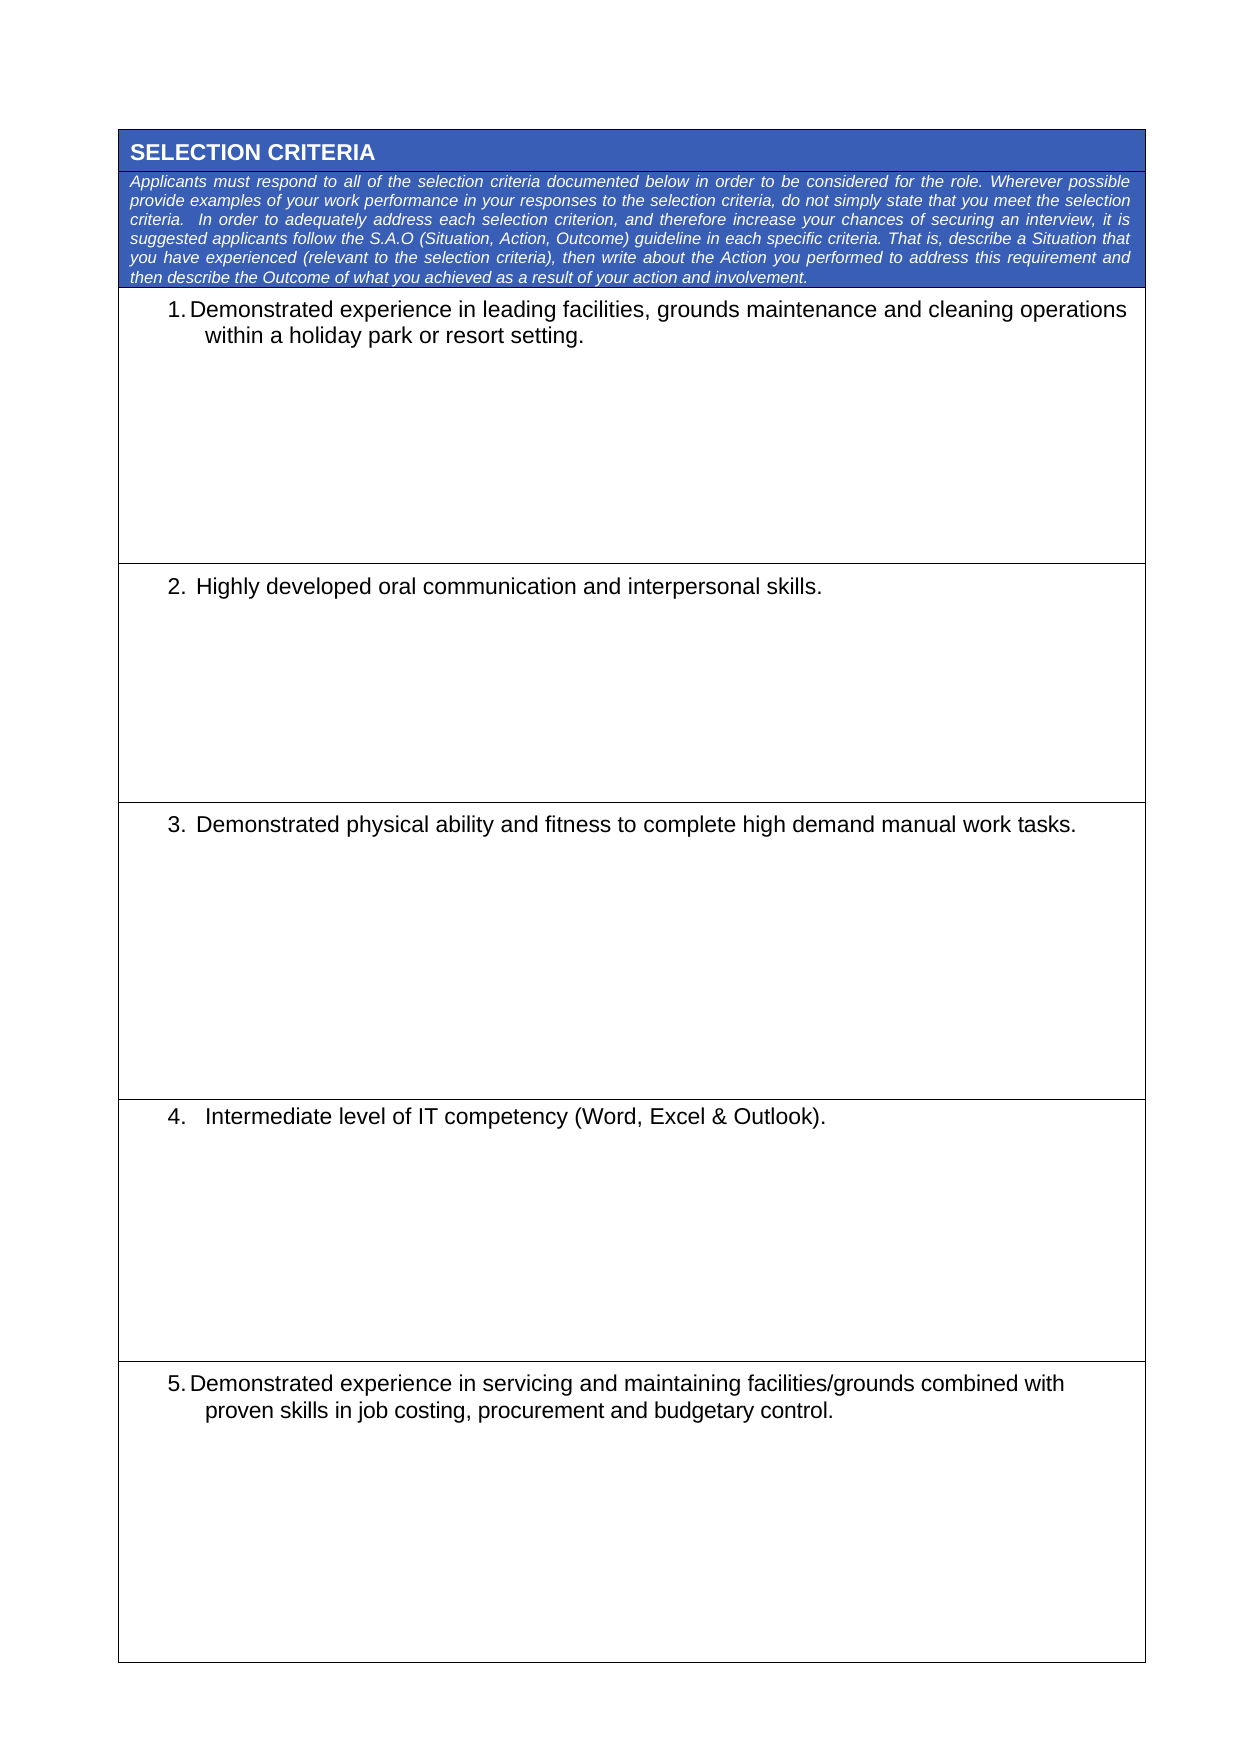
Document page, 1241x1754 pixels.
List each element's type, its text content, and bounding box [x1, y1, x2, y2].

table_cell Highly developed oral communication and interpersonal skills. [119, 564, 1145, 802]
table_cell SELECTION CRITERIA [119, 130, 1145, 171]
table_cell Demonstrated experience in leading facilities, grounds maintenance and cleaning operations within a holiday park or resort setting. [119, 288, 1145, 563]
table_cell Demonstrated physical ability and fitness to complete high demand manual work tasks. [119, 803, 1145, 1099]
table_cell Applicants must respond to all of the selection criteria documented below in order to be considered for the role. Wherever possible provide examples of your work performance in your responses to the selection criteria, do not simply state that you meet the selection criteria. In order to adequately address each selection criterion, and therefore increase your chances of securing an interview, it is suggested applicants follow the S.A.O (Situation, Action, Outcome) guideline in each specific criteria. That is, describe a Situation that you have experienced (relevant to the selection criteria), then write about the Action you performed to address this requirement and then describe the Outcome of what you achieved as a result of your action and involvement. [119, 172, 1145, 287]
table_cell Demonstrated experience in servicing and maintaining facilities/grounds combined with proven skills in job costing, procurement and budgetary control. [119, 1362, 1145, 1662]
table_cell Intermediate level of IT competency (Word, Excel & Outlook). [119, 1100, 1145, 1361]
